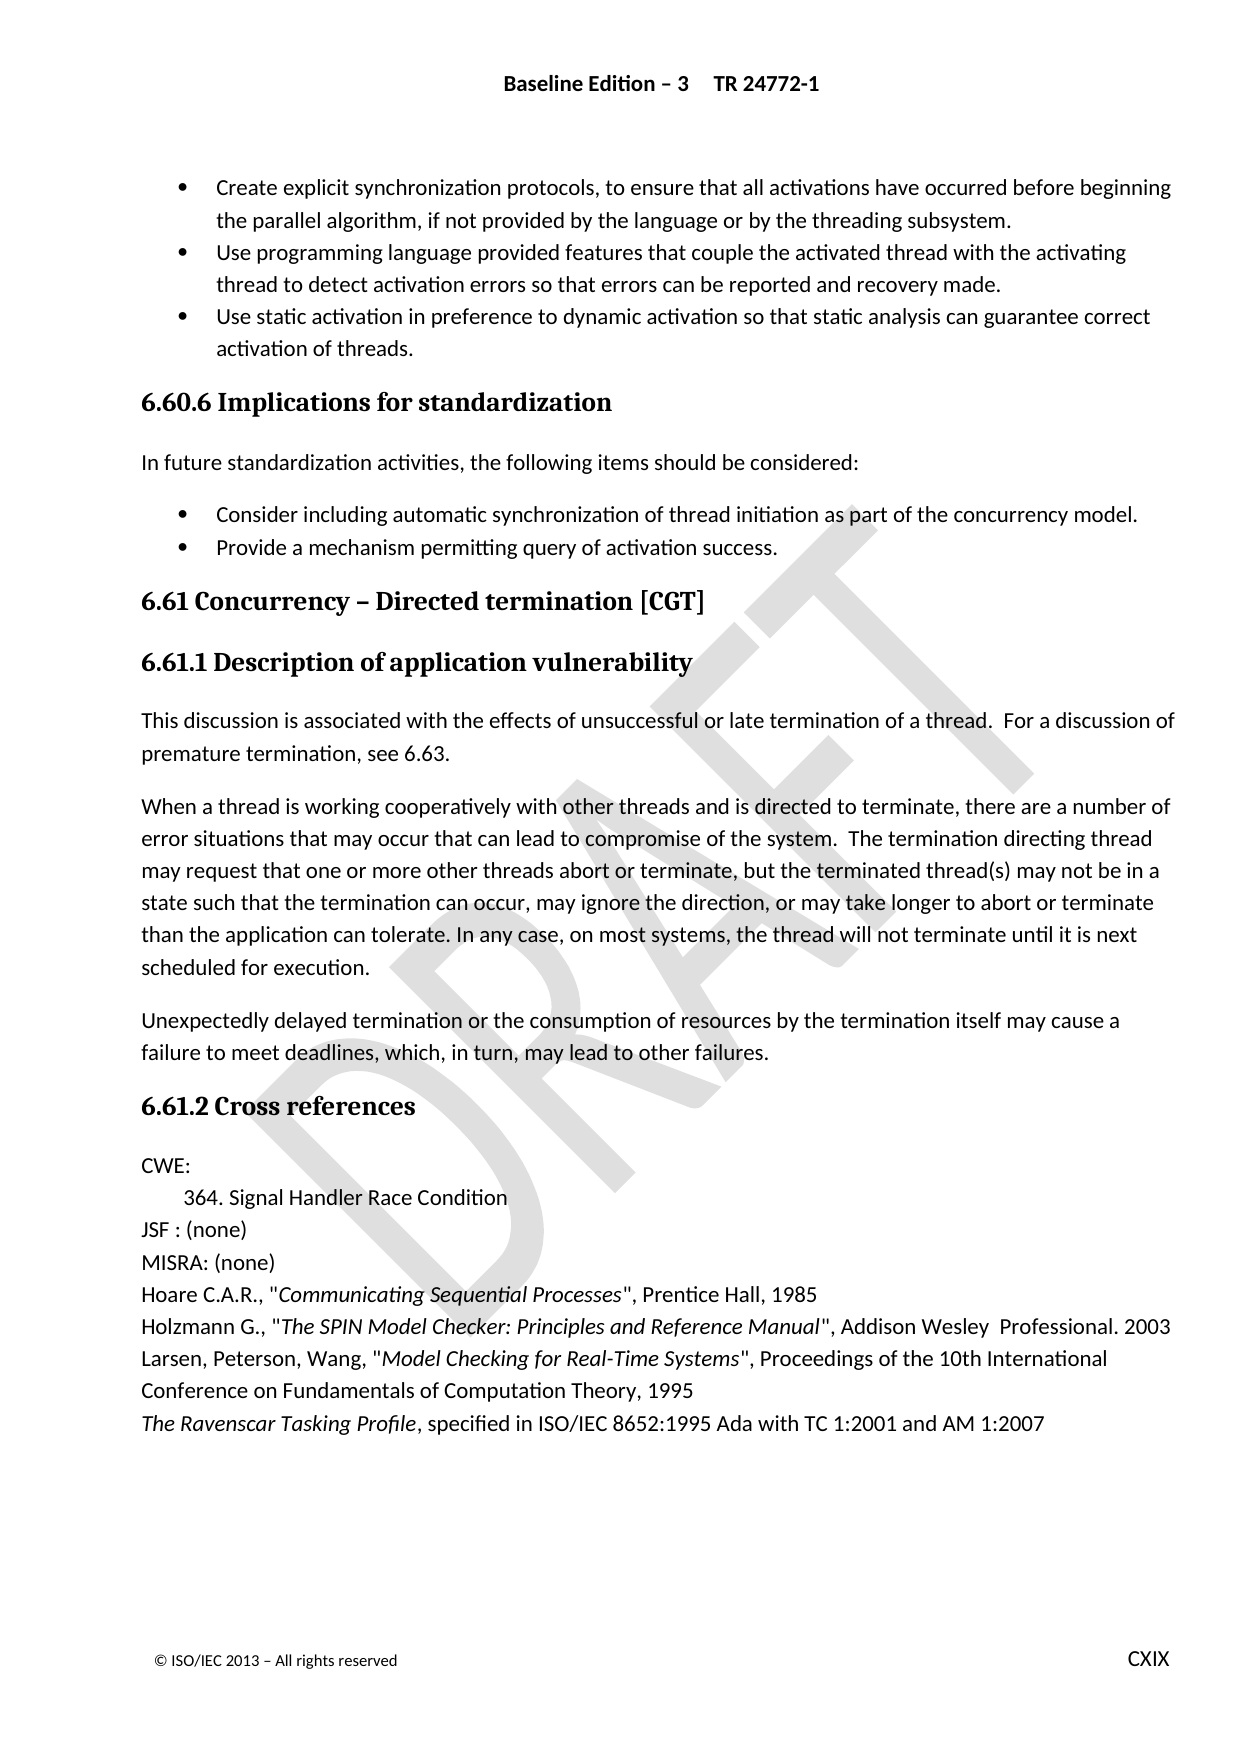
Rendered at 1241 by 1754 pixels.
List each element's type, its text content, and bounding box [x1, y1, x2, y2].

subtitle 6.61.1 Description of application vulnerability [141, 647, 1182, 678]
list Use programming language provided features that couple the activated thread with the activating thread to detect activation errors so that errors can be reported and recovery made. [178, 238, 1182, 298]
text CWE: [141, 1151, 1182, 1179]
list Use static activation in preference to dynamic activation so that static analysis can guarantee correct activation of threads. [178, 302, 1182, 362]
text This discussion is associated with the effects of unsuccessful or late termination of a thread. For a discussion of premature termination, see 6.63. [141, 707, 1182, 767]
text Holzmann G., "The SPIN Model Checker: Principles and Reference Manual", Addison Wesley Professional. 2003 [141, 1312, 1182, 1340]
subtitle 6.60.6 Implications for standardization [141, 387, 1182, 419]
list Consider including automatic synchronization of thread initiation as part of the concurrency model. [178, 501, 1182, 529]
text JSF : (none) [141, 1216, 1182, 1243]
text Hoare C.A.R., "Communicating Sequential Processes", Prentice Hall, 1985 [141, 1280, 1182, 1308]
list Create explicit synchronization protocols, to ensure that all activations have occurred before beginning the parallel algorithm, if not provided by the language or by the threading subsystem. [178, 173, 1182, 234]
text 364. Signal Handler Race Condition [183, 1183, 1182, 1211]
text In future standardization activities, the following items should be considered: [141, 448, 1182, 476]
list Provide a mechanism permitting query of activation success. [178, 533, 1182, 561]
subtitle 6.61.2 Cross references [141, 1091, 1182, 1122]
text Unexpectedly delayed termination or the consumption of resources by the termination itself may cause a failure to meet deadlines, which, in turn, may lead to other failures. [141, 1006, 1182, 1066]
text Larsen, Peterson, Wang, "Model Checking for Real-Time Systems", Proceedings of the 10th International Conference on Fundamentals of Computation Theory, 1995 [141, 1344, 1182, 1404]
subtitle 6.61 Concurrency – Directed termination [CGT] [141, 586, 1182, 617]
text The Ravenscar Tasking Profile, specified in ISO/IEC 8652:1995 Ada with TC 1:2001 and AM 1:2007 [141, 1409, 1182, 1437]
text When a thread is working cooperatively with other threads and is directed to terminate, there are a number of error situations that may occur that can lead to compromise of the system. The termination directing thread may request that one or more other threads abort or terminate, but the terminated thread(s) may not be in a state such that the termination can occur, may ignore the direction, or may take longer to abort or terminate than the application can tolerate. In any case, on most systems, the thread will not terminate until it is next scheduled for execution. [141, 792, 1182, 981]
text MISRA: (none) [141, 1248, 1182, 1276]
